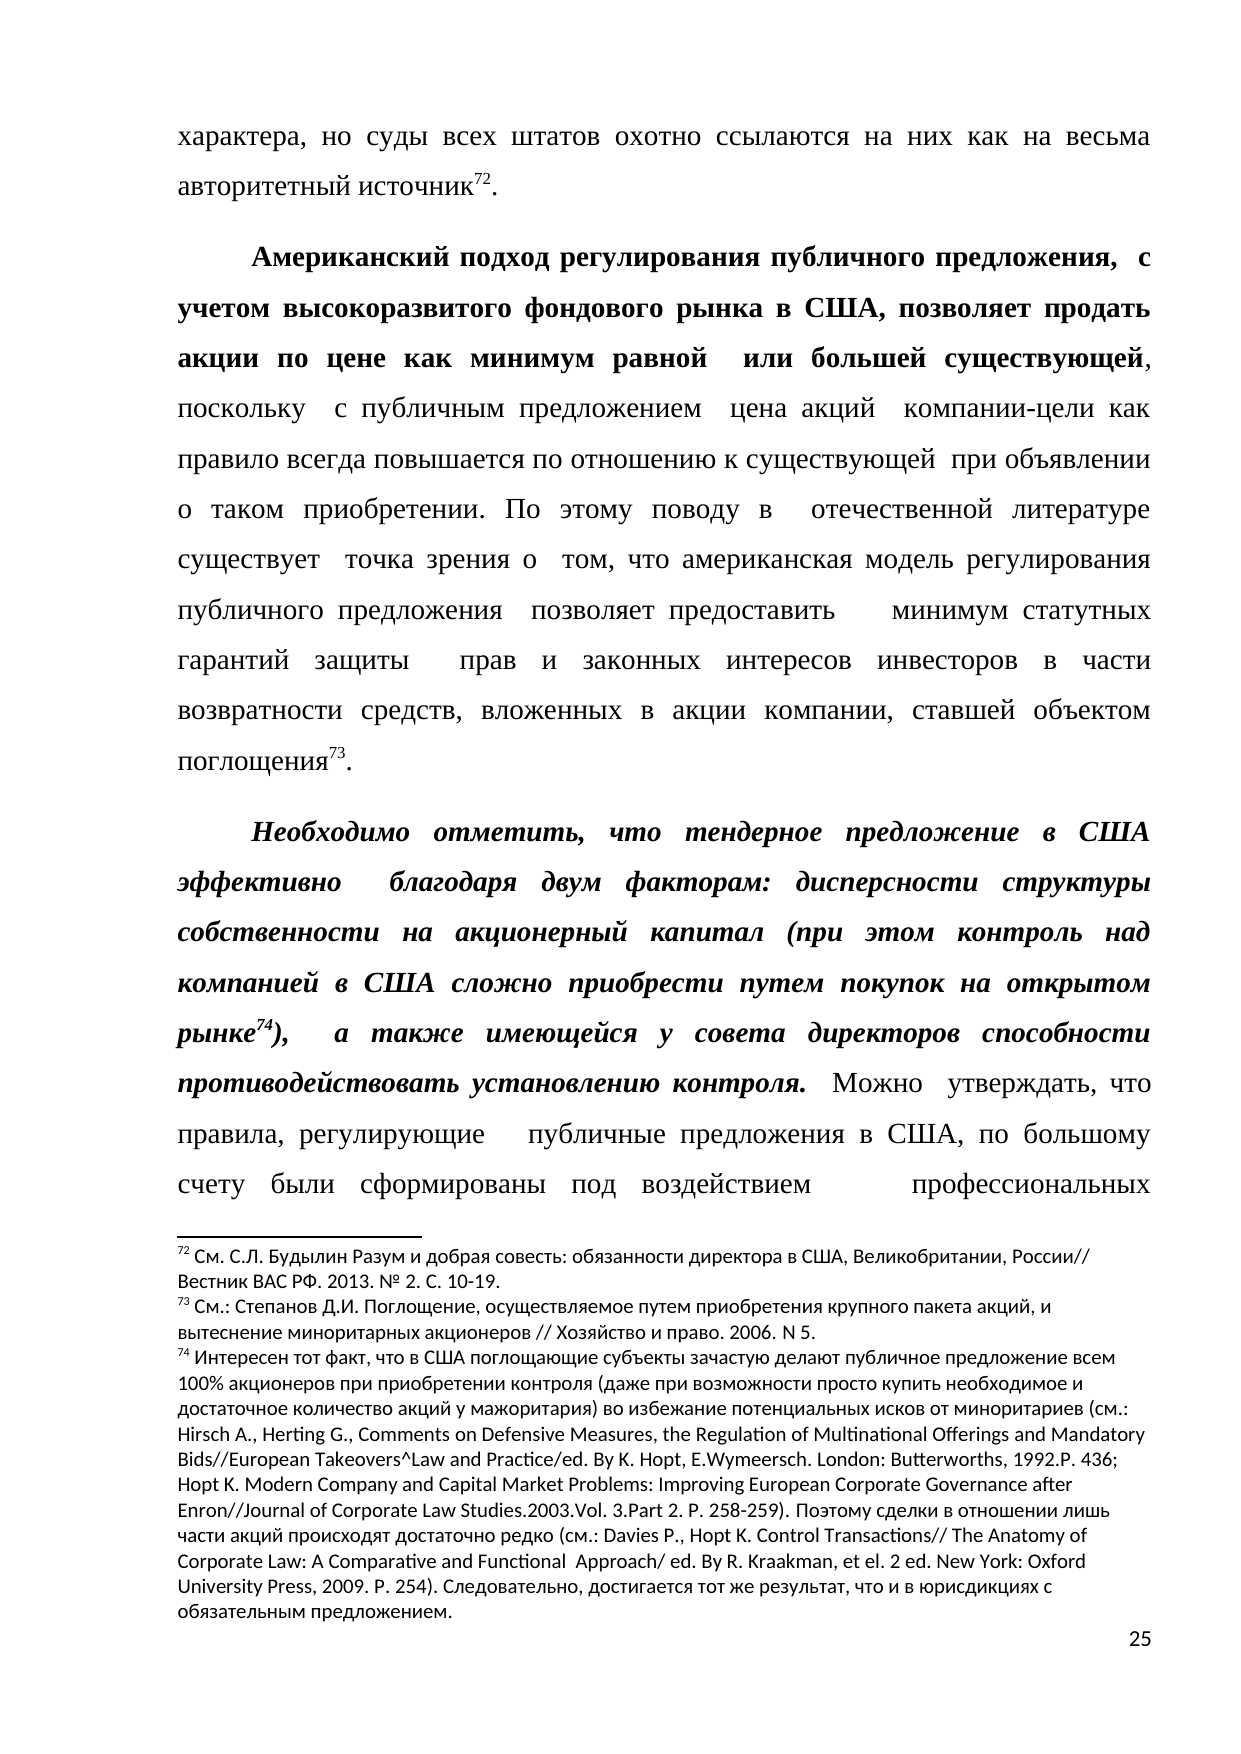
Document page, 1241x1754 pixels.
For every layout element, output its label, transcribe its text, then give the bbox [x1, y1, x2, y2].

text Американский подход регулирования публичного предложения, с учетом высокоразвитого фондового рынка в США, позволяет продать акции по цене как минимум равной или большей существующей, поскольку с публичным предложением цена акций компании-цели как правило всегда повышается по отношению к существующей при объявлении о таком приобретении. По этому поводу в отечественной литературе существует точка зрения о том, что американская модель регулирования публичного предложения позволяет предоставить минимум статутных гарантий защиты прав и законных интересов инвесторов в части возвратности средств, вложенных в акции компании, ставшей объектом поглощения. [177, 239, 1152, 776]
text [177, 118, 1152, 202]
text Необходимо отметить, что тендерное предложение в США эффективно благодаря двум факторам: дисперсности структуры собственности на акционерный капитал (при этом контроль над компанией в США сложно приобрести путем покупок на открытом рынке), а также имеющейся у совета директоров способности противодействовать установлению контроля. Можно утверждать, что правила, регулирующие публичные предложения в США, по большому счету были сформированы под воздействием профессиональных директоров и менеджмента компаний. В данном контексте, в конце 1980-х годов, под воздействием судебной практики, формируется американская модель регулирования приобретения крупных пакетов акций компаний, в которой, за основу принимается право директоров компании-цели на противодействие публичному предложению, если тот сочтет необходимым в интересах акционеров или компании противодействовать публичному предложению. Регулирование обязанностей совета директоров при публичном предложении в каждом штате осуществляется самостоятельно, между тем основные положения касающиеся обязанностей директоров, как правило копируются из Типового закона о коммерческих корпорациях (Model Business Corporation Act), который непрерывно совершенствуется комитетом, работающим при Американском институте права- Американской ассоциации адвокатов (American Law Institute-American Bar Association-ALI-ABA). Главной обязанностью директоров при публичном предложении является объективная оценка поступившего в компанию предложения и сделанная, на основе такой оценки рекомендация компании по принятию соответствующей модели поведения. Действия директоров оцениваются согласно презумпции добросовестности (bisness judgment rule), в соответствии с которой совет директоров защищен до тех пор, пока акционеры не докажут, что в принятии бизнес решения директор не действовал с должной осторожностью, честно и на благо компании. Презумпция добросовестности позволяет защитить директоров от ответственности в тех случаях, когда они действуют в полном соответствии со своими обязанностями и должной осторожностью (exercising due care), подразумевающей принятие директорами решений, основанных на достаточной осведомленности и только после получения всей доступной информации, а также после оценки всех относящиеся к делу обстоятельств. В данном контексте показательным является дело компании Smith v. Van Gorkom (1985), слушавшееся в штате Делавер, в котором был нанесен удар по презумпции добросовестности, когда суд решил, что совет директоров компании Trans-Union, и в частности ее генеральный директор Джером Ван Горком, несут персональную ответственность за действия, предпринятые в связи с одобрением предложения о слиянии «без расчетов наличными», а также за рекомендацию этой сделки акционерам. Судья вынес решение, исходя из того, что члены совета директоров Trans Union при принятии решения недостаточно проявили должную осторожность, а именно, советом директоров было принято решение без изучения соглашение о слиянии и других необходимых документов, в том числе отчета об оценке предложенной цены акций, при этом директора одобрили соглашение о слиянии, опираясь только на заявлениях нескольких членов команды менеджеров и, как следствие, не предоставили акционерам компании полную информацию обо всех существенных фактах сделки. Суд решил, что признание делового решения совета директоров обоснованным, зависит от того, опирались ли директора до принятия ими такого решения на всю доступную им существенную информацию. [177, 814, 1152, 1199]
